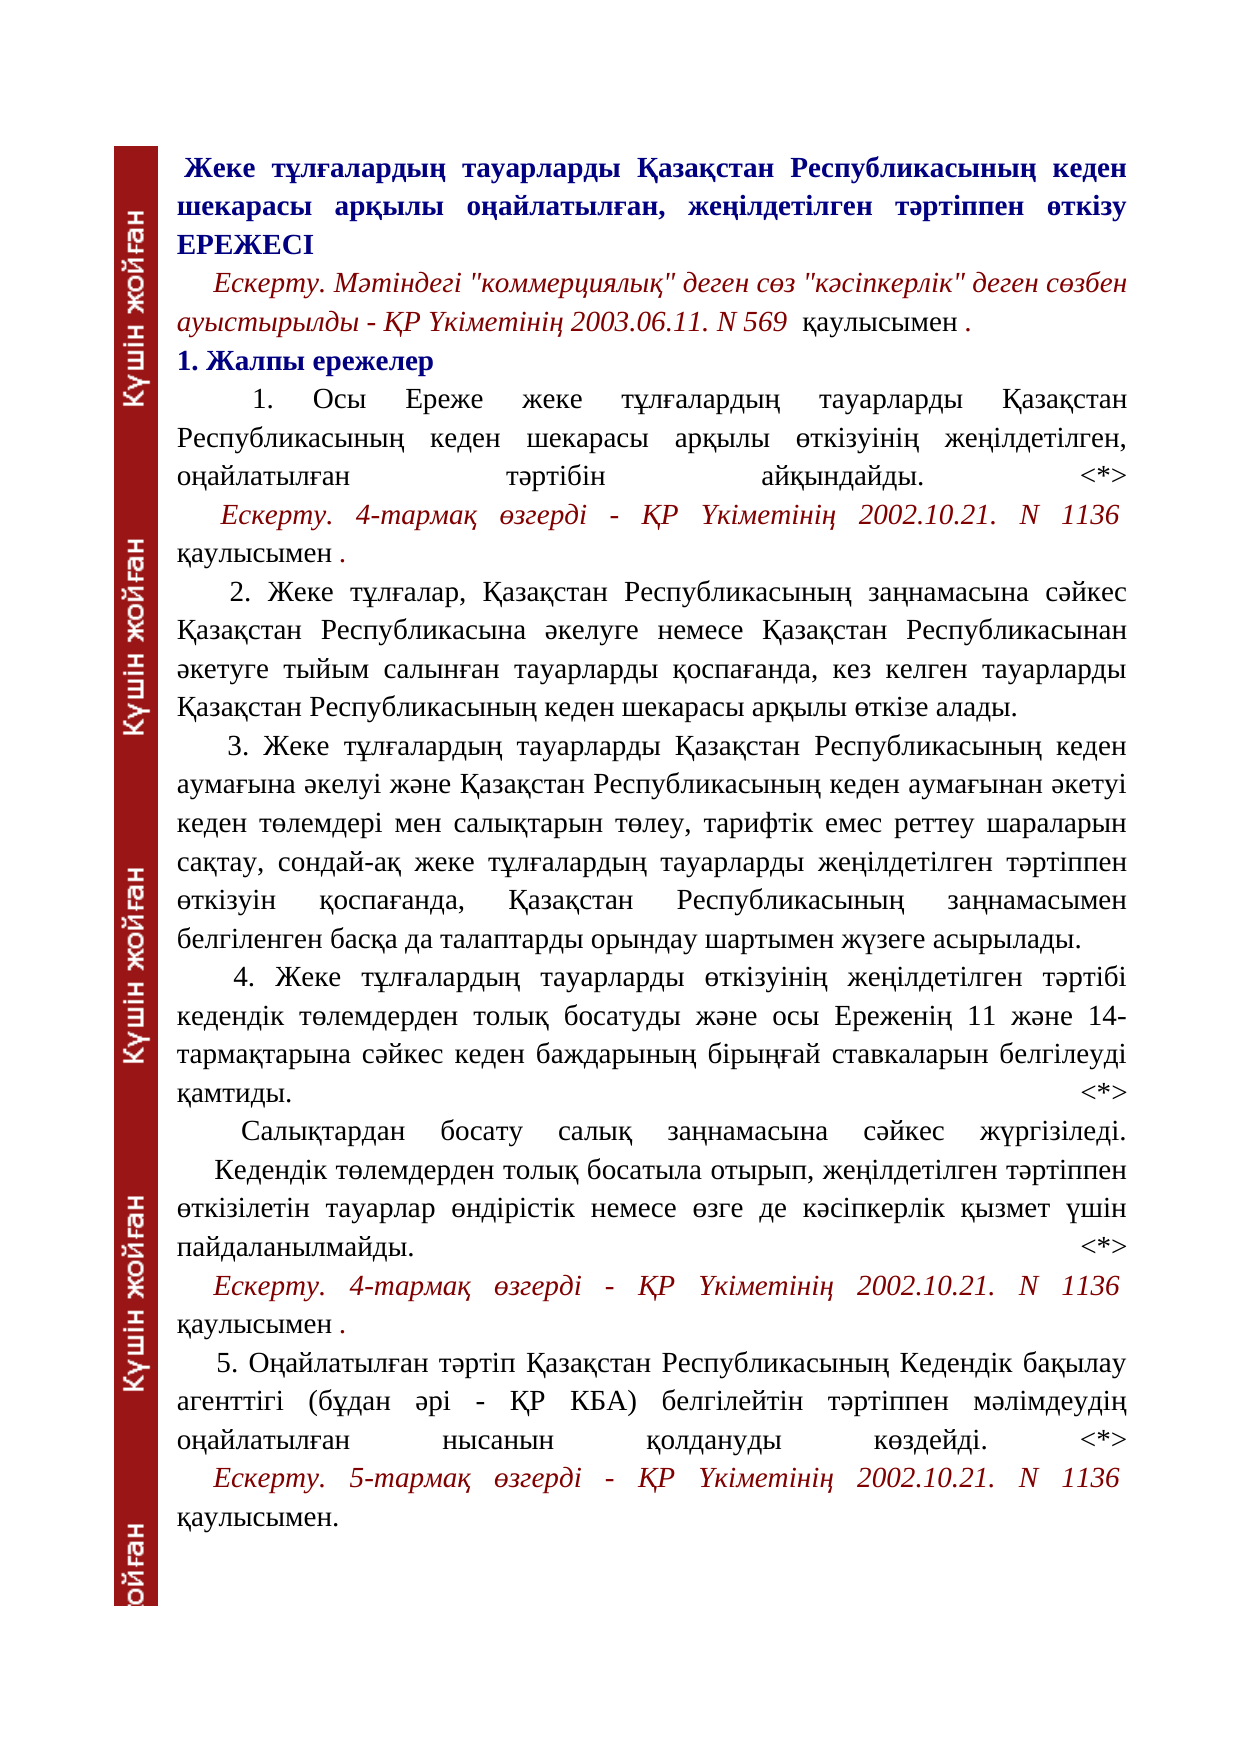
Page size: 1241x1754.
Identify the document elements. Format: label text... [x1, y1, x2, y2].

text Ескерту. Мәтiндегi "коммерциялық" деген сөз "кәсiпкерлiк" деген сөзбен ауыстырылды - ҚР Үкіметінің 2003.06.11. N 569 қаулысымен . [112, 266, 1128, 338]
picture [114, 338, 158, 343]
picture [114, 146, 158, 150]
picture [114, 376, 158, 381]
text 2. Жеке тұлғалар, Қазақстан Республикасының заңнамасына сәйкес Қазақстан Республикасына әкелуге немесе Қазақстан Республикасынан әкетуге тыйым салынған тауарларды қоспағанда, кез келген тауарларды Қазақстан Республикасының кеден шекарасы арқылы өткiзе алады. [112, 574, 1128, 723]
text 1. Жалпы ережелер [112, 343, 1128, 376]
text 1. Осы Ереже жеке тұлғалардың тауарларды Қазақстан Республикасының кеден шекарасы арқылы өткізуiнiң жеңiлдетiлген, оңайлатылған тәртiбiн айқындайды. <*> Ескерту. 4-тармақ өзгерді - ҚР Үкіметінің 2002.10.21. N 1136 қаулысымен . [112, 381, 1128, 569]
picture [114, 261, 158, 266]
text 4. Жеке тұлғалардың тауарларды өткiзуiнiң жеңiлдетiлген тәртiбi кедендiк төлемдерден толық босатуды және осы Ереженiң 11 және 14-тармақтарына сәйкес кеден баждарының бiрыңғай ставкаларын белгiлеудi қамтиды. <*> Салықтардан босату салық заңнамасына сәйкес жүргізіледі. Кедендiк төлемдерден толық босатыла отырып, жеңілдетiлген тәртiппен өткiзiлетiн тауарлар өндiрiстiк немесе өзге де кәсiпкерлiк қызмет үшiн пайдаланылмайды. <*> Ескерту. 4-тармақ өзгерді - ҚР Үкіметінің 2002.10.21. N 1136 қаулысымен . [112, 959, 1128, 1340]
picture [114, 569, 158, 574]
picture [114, 723, 158, 728]
picture [114, 1532, 158, 1606]
picture [114, 954, 158, 959]
text Жеке тұлғалардың тауарларды Қазақстан Республикасының кеден шекарасы арқылы оңайлатылған, жеңiлдетiлген тәртiппен өткiзу ЕРЕЖЕСI [112, 150, 1128, 261]
text 3. Жеке тұлғалардың тауарларды Қазақстан Республикасының кеден аумағына әкелуi және Қазақстан Республикасының кеден аумағынан әкетуi кеден төлемдерi мен салықтарын төлеу, тарифтiк емес реттеу шараларын сақтау, сондай-ақ жеке тұлғалардың тауарларды жеңiлдетiлген тәртiппен өткізуiн қоспағанда, Қазақстан Республикасының заңнамасымен белгiленген басқа да талаптарды орындау шартымен жүзеге асырылады. [112, 728, 1128, 954]
picture [114, 1340, 158, 1345]
